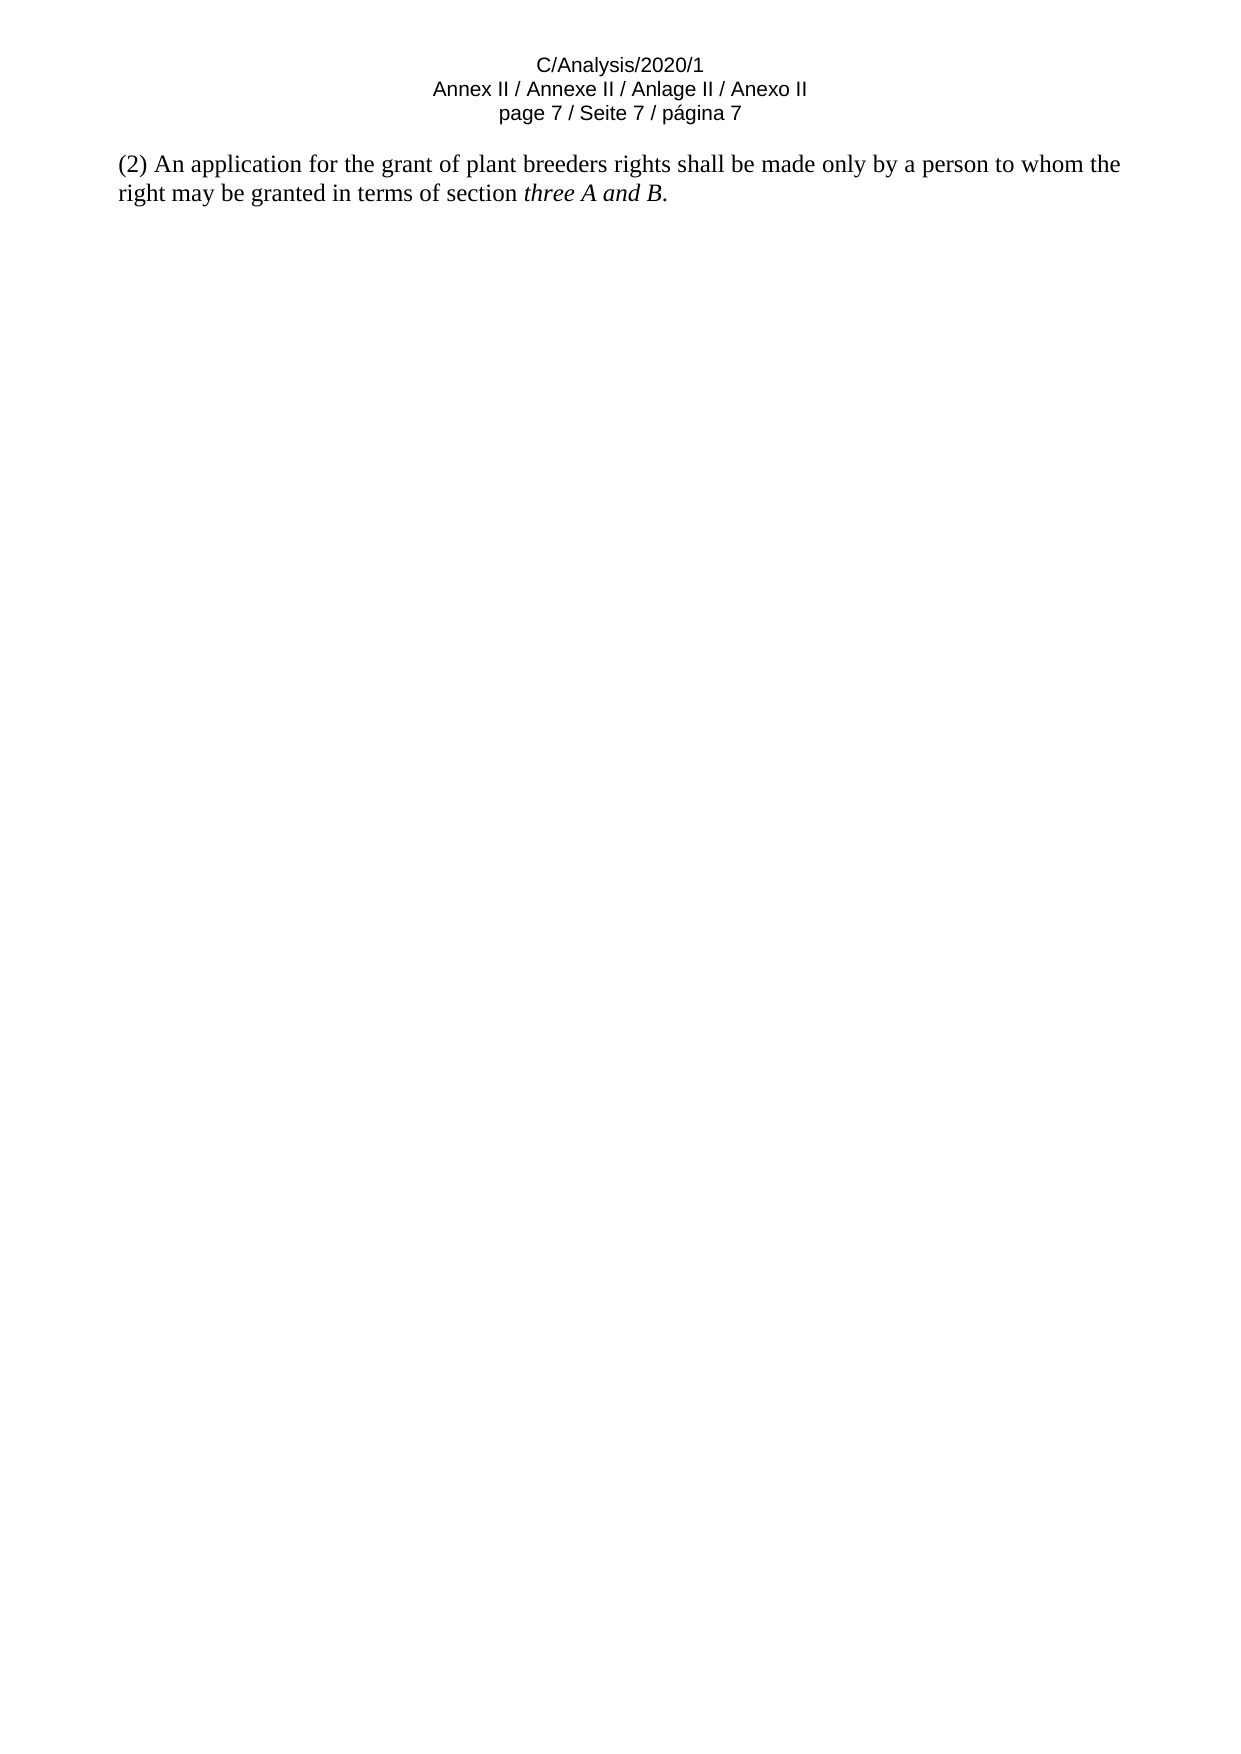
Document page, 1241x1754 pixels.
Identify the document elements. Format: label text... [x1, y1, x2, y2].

text (2) An application for the grant of plant breeders rights shall be made only by a person to whom the right may be granted in terms of section three A and B. [118, 149, 1122, 206]
